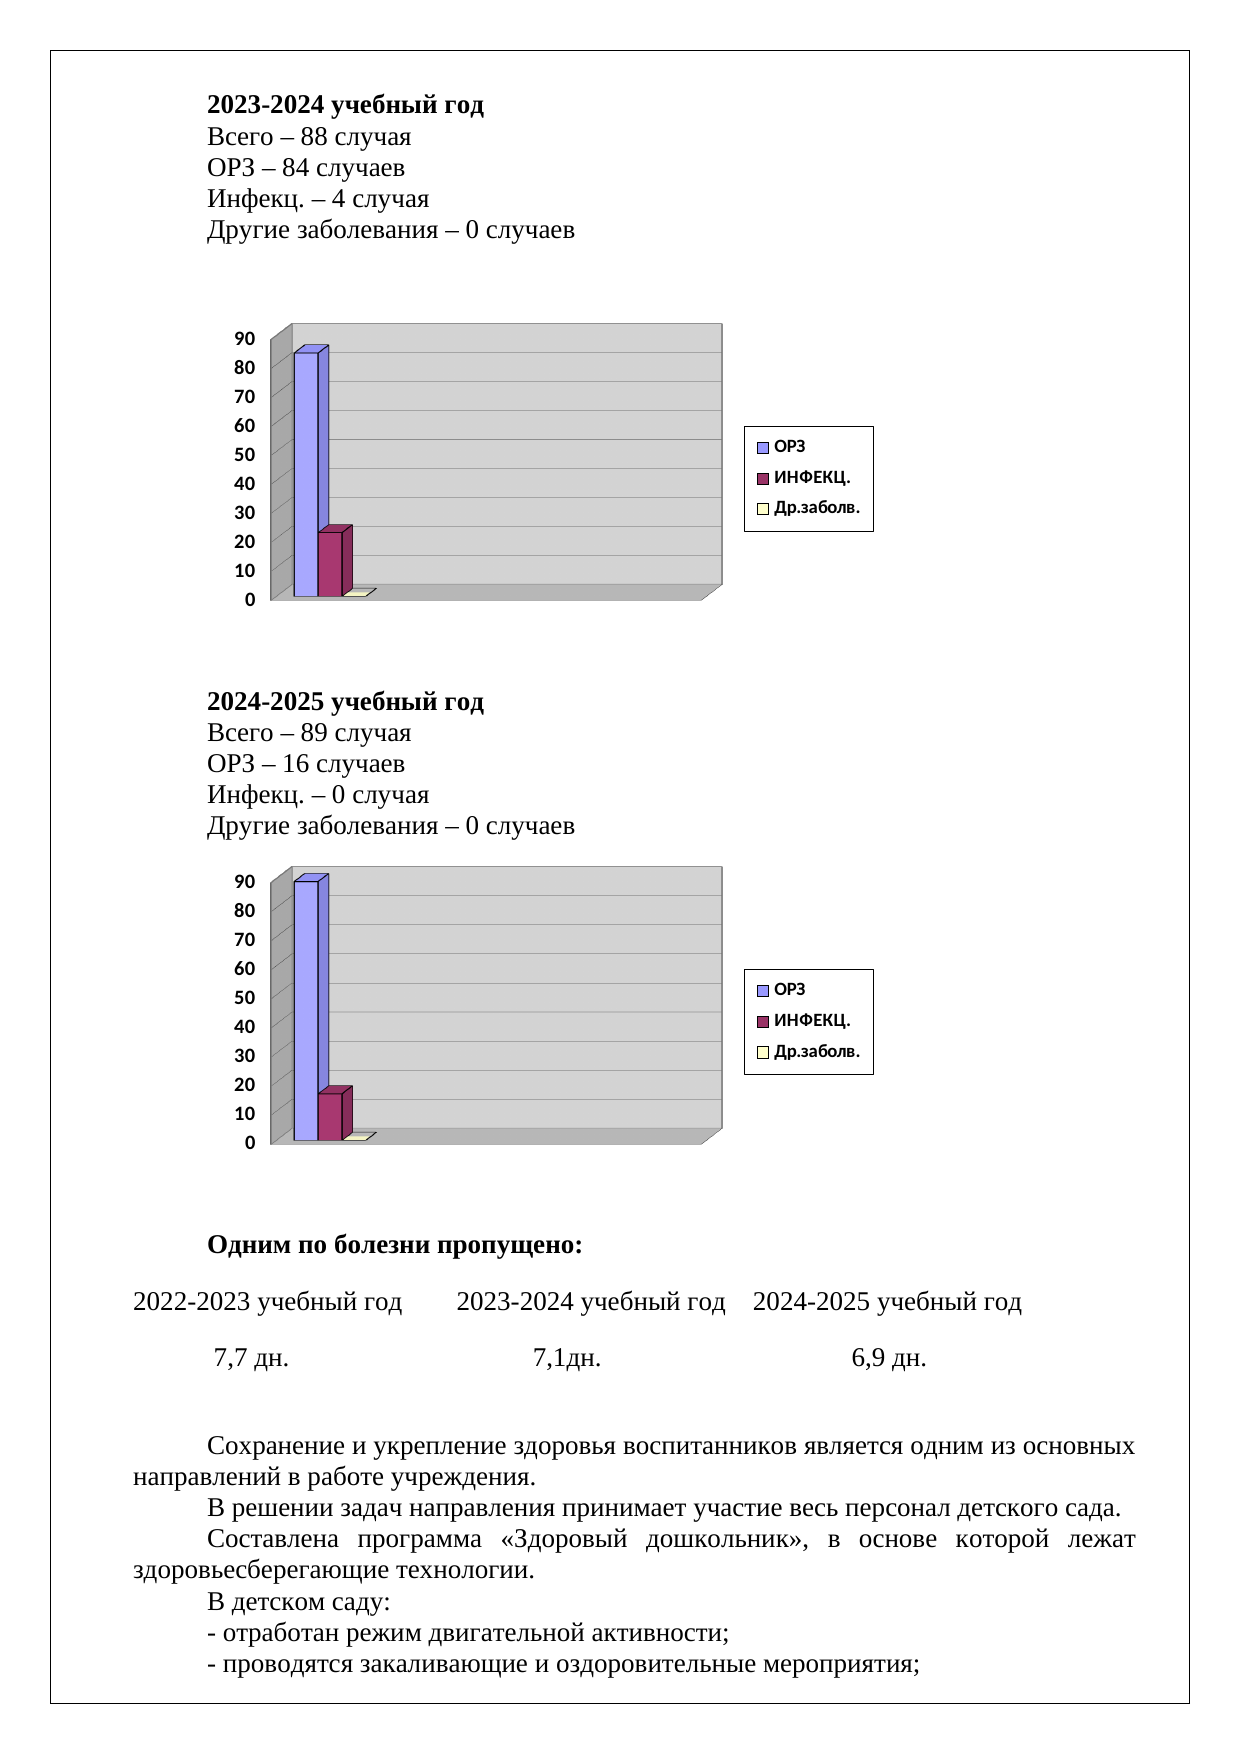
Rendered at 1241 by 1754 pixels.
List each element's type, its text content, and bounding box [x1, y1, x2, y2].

text Всего – 89 случая [133, 716, 1137, 747]
text Сохранение и укрепление здоровья воспитанников является одним из основных направлений в работе учреждения. [133, 1429, 1137, 1491]
text 2023-2024 учебный год [133, 89, 1137, 120]
text Другие заболевания – 0 случаев [133, 213, 1137, 244]
text 7,7 дн. 7,1дн. 6,9 дн. [133, 1341, 1137, 1372]
text Всего – 88 случая [133, 120, 1137, 151]
text В решении задач направления принимает участие весь персонал детского сада. [133, 1491, 1137, 1522]
text Другие заболевания – 0 случаев [133, 809, 1137, 841]
text В детском саду: [133, 1585, 1137, 1616]
text - проводятся закаливающие и оздоровительные мероприятия; [133, 1647, 1137, 1678]
text 2024-2025 учебный год [133, 685, 1137, 716]
text Инфекц. – 4 случая [133, 182, 1137, 213]
text ОРЗ – 84 случаев [133, 151, 1137, 182]
text 2022-2023 учебный год 2023-2024 учебный год 2024-2025 учебный год [133, 1285, 1137, 1316]
text Одним по болезни пропущено: [133, 1228, 1137, 1259]
text - отработан режим двигательной активности; [133, 1616, 1137, 1647]
text ОРЗ – 16 случаев [133, 747, 1137, 778]
text Инфекц. – 0 случая [133, 778, 1137, 809]
text Составлена программа «Здоровый дошкольник», в основе которой лежат здоровьесберегающие технологии. [133, 1522, 1137, 1585]
